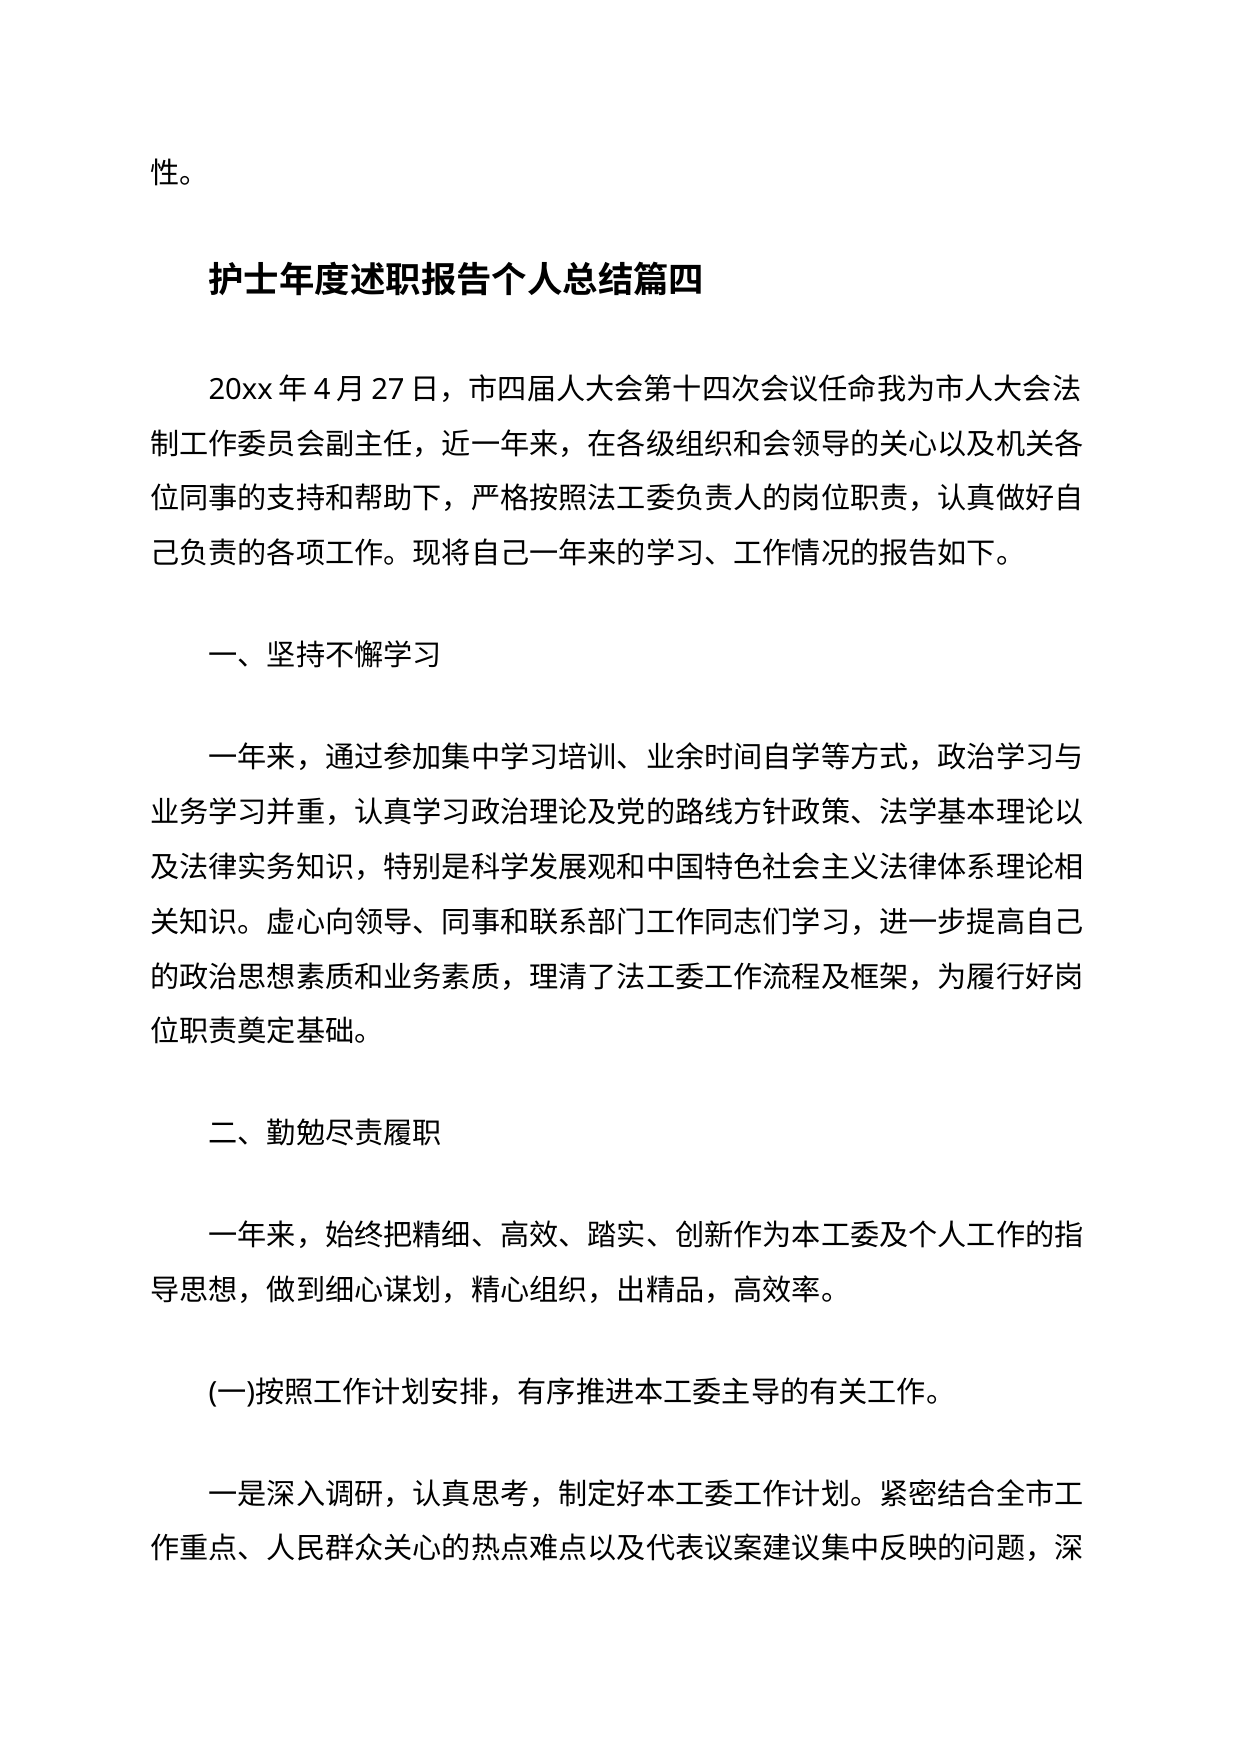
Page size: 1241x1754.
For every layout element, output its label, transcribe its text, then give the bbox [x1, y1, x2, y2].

text (一)按照工作计划安排，有序推进本工委主导的有关工作。 [150, 1368, 1090, 1411]
text 一年来，通过参加集中学习培训、业余时间自学等方式，政治学习与业务学习并重，认真学习政治理论及党的路线方针政策、法学基本理论以及法律实务知识，特别是科学发展观和中国特色社会主义法律体系理论相关知识。虚心向领导、同事和联系部门工作同志们学习，进一步提高自己的政治思想素质和业务素质，理清了法工委工作流程及框架，为履行好岗位职责奠定基础。 [150, 733, 1090, 1050]
text 一年来，始终把精细、高效、踏实、创新作为本工委及个人工作的指导思想，做到细心谋划，精心组织，出精品，高效率。 [150, 1212, 1090, 1309]
text 一、坚持不懈学习 [150, 632, 1090, 674]
text 二、勤勉尽责履职 [150, 1110, 1090, 1152]
text 护士年度述职报告个人总结篇四 [150, 252, 1090, 303]
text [150, 150, 1090, 192]
text 20xx年4月27日，市四届人大会第十四次会议任命我为市人大会法制工作委员会副主任，近一年来，在各级组织和会领导的关心以及机关各位同事的支持和帮助下，严格按照法工委负责人的岗位职责，认真做好自己负责的各项工作。现将自己一年来的学习、工作情况的报告如下。 [150, 365, 1090, 572]
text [150, 1470, 1090, 1567]
